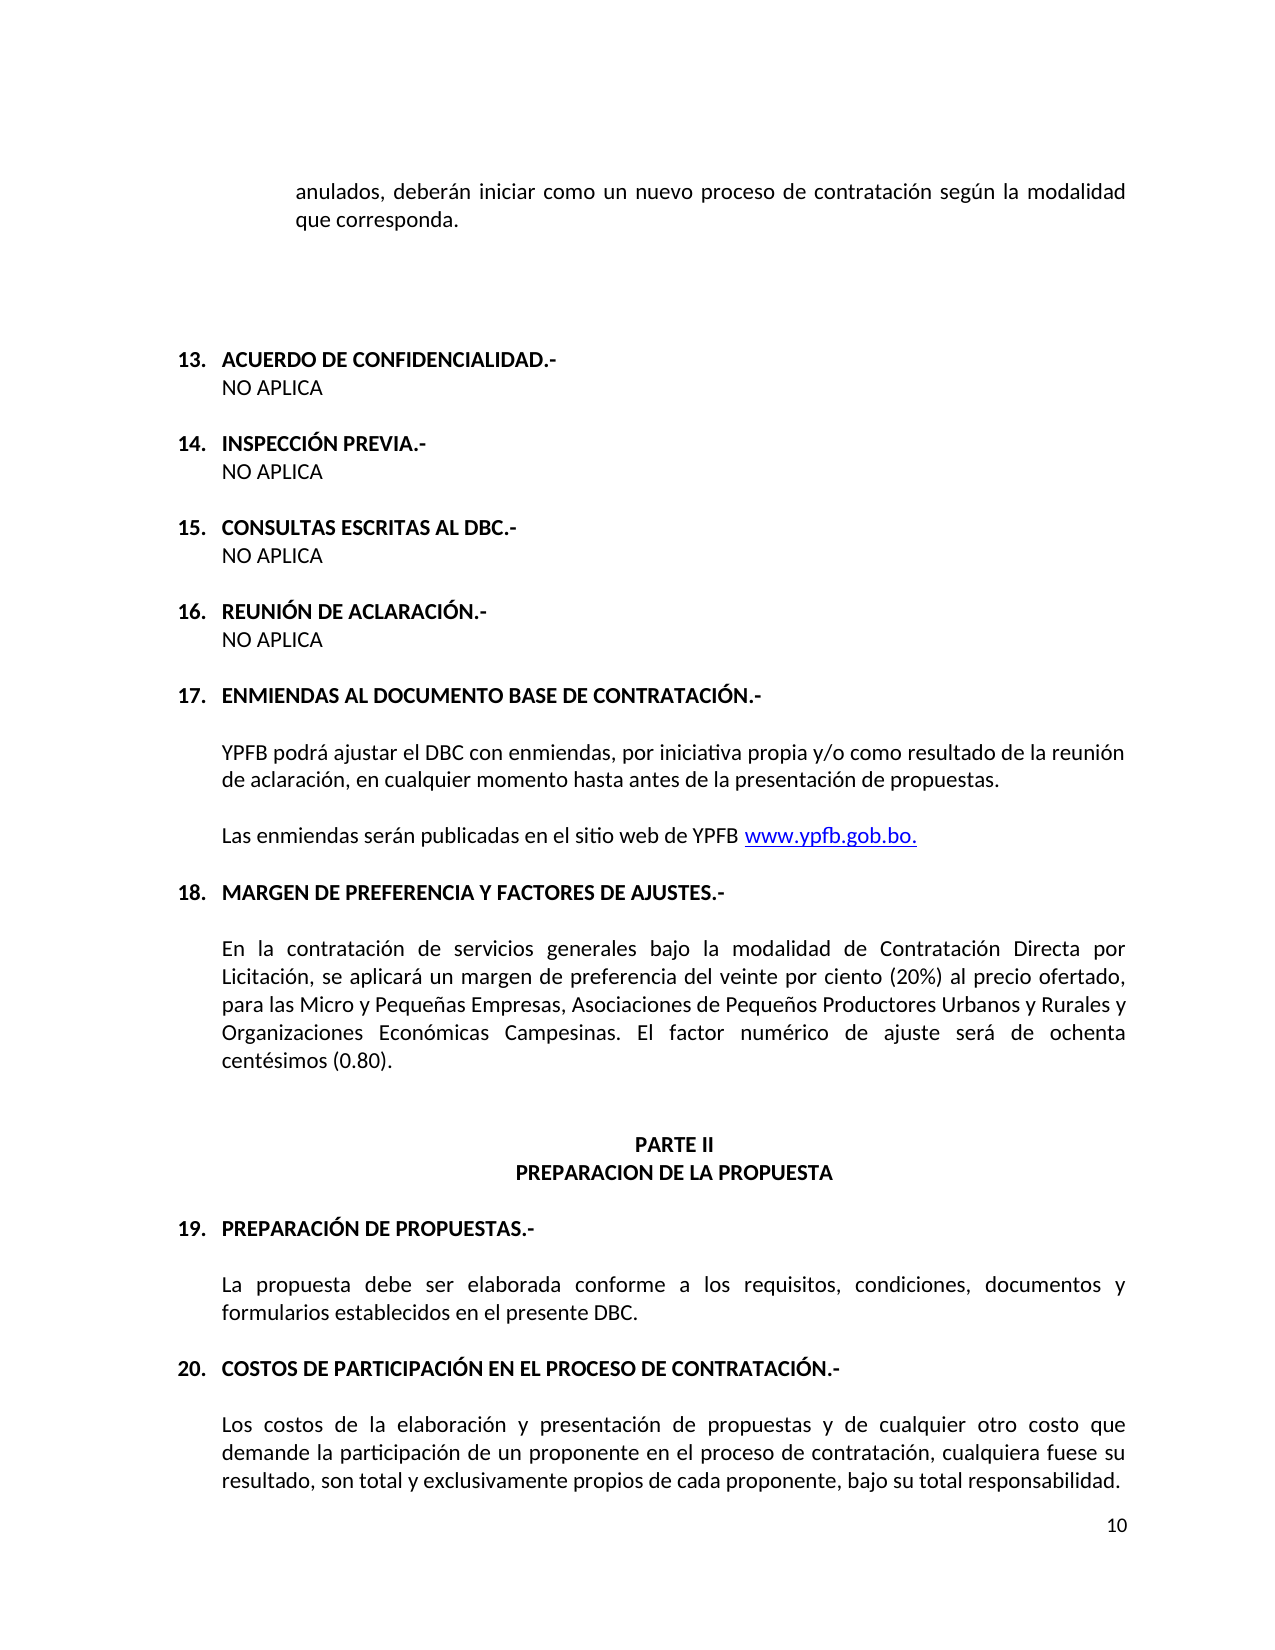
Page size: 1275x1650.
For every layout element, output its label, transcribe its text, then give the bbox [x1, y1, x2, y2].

text NO APLICA [222, 626, 1127, 653]
list Las enmiendas serán publicadas en el sitio web de YPFB www.ypfb.gob.bo. [222, 822, 1127, 850]
list PREPARACIÓN DE PROPUESTAS.- [177, 1214, 1127, 1242]
list INSPECCIÓN PREVIA.- [177, 429, 1127, 457]
list ENMIENDAS AL DOCUMENTO BASE DE CONTRATACIÓN.- [177, 682, 1127, 709]
text PREPARACION DE LA PROPUESTA [177, 1158, 1127, 1186]
text NO APLICA [222, 373, 1127, 401]
list COSTOS DE PARTICIPACIÓN EN EL PROCESO DE CONTRATACIÓN.- [177, 1354, 1127, 1382]
text YPFB podrá ajustar el DBC con enmiendas, por iniciativa propia y/o como resultado de la reunión de aclaración, en cualquier momento hasta antes de la presentación de propuestas. [222, 738, 1127, 794]
list MARGEN DE PREFERENCIA Y FACTORES DE AJUSTES.- [177, 878, 1127, 906]
text La propuesta debe ser elaborada conforme a los requisitos, condiciones, documentos y formularios establecidos en el presente DBC. [222, 1270, 1127, 1326]
text NO APLICA [222, 541, 1127, 569]
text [295, 177, 1127, 233]
list CONSULTAS ESCRITAS AL DBC.- [177, 513, 1127, 541]
text NO APLICA [222, 457, 1127, 485]
list ACUERDO DE CONFIDENCIALIDAD.- [177, 345, 1127, 373]
text PARTE II [177, 1130, 1127, 1158]
text En la contratación de servicios generales bajo la modalidad de Contratación Directa por Licitación, se aplicará un margen de preferencia del veinte por ciento (20%) al precio ofertado, para las Micro y Pequeñas Empresas, Asociaciones de Pequeños Productores Urbanos y Rurales y Organizaciones Económicas Campesinas. El factor numérico de ajuste será de ochenta centésimos (0.80). [222, 934, 1127, 1074]
text Los costos de la elaboración y presentación de propuestas y de cualquier otro costo que demande la participación de un proponente en el proceso de contratación, cualquiera fuese su resultado, son total y exclusivamente propios de cada proponente, bajo su total responsabilidad. [222, 1411, 1127, 1494]
list REUNIÓN DE ACLARACIÓN.- [177, 597, 1127, 626]
